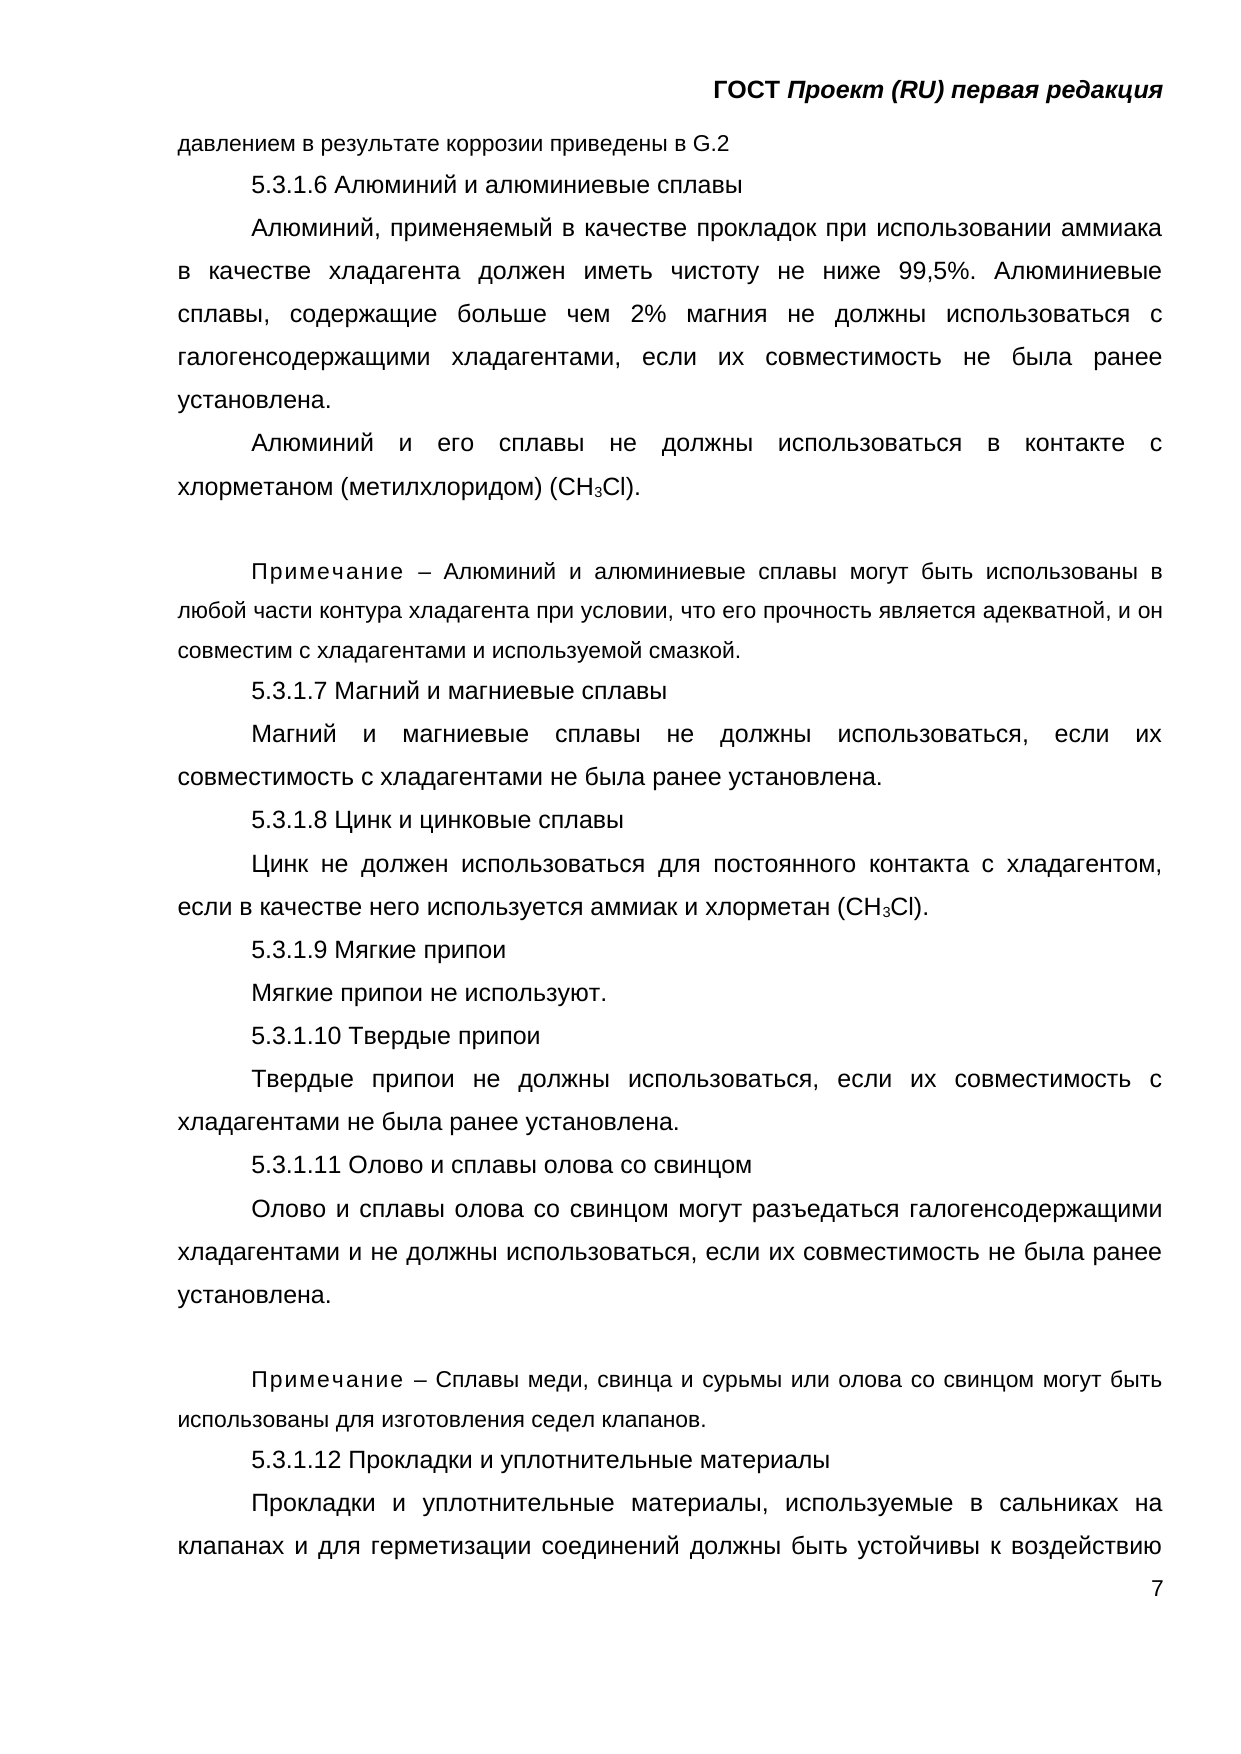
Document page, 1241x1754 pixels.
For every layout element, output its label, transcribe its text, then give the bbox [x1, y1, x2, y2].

text 5.3.1.11 Олово и сплавы олова со свинцом [177, 1151, 1163, 1179]
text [177, 1488, 1163, 1560]
text Твердые припои не должны использоваться, если их совместимость с хладагентами не была ранее установлена. [177, 1064, 1163, 1136]
text 5.3.1.7 Магний и магниевые сплавы [177, 676, 1163, 705]
text 5.3.1.6 Алюминий и алюминиевые сплавы [177, 169, 1163, 198]
text Магний и магниевые сплавы не должны использоваться, если их совместимость с хладагентами не была ранее установлена. [177, 719, 1163, 791]
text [177, 130, 1163, 156]
text 5.3.1.9 Мягкие припои [177, 935, 1163, 964]
text 5.3.1.10 Твердые припои [177, 1021, 1163, 1050]
text Примечание – Алюминий и алюминиевые сплавы могут быть использованы в любой части контура хладагента при условии, что его прочность является адекватной, и он совместим с хладагентами и используемой смазкой. [177, 558, 1163, 663]
text Алюминий и его сплавы не должны использоваться в контакте с хлорметаном (метилхлоридом) (CH3Cl). [177, 428, 1163, 500]
text 5.3.1.12 Прокладки и уплотнительные материалы [177, 1445, 1163, 1474]
text Мягкие припои не используют. [177, 978, 1163, 1007]
text Цинк не должен использоваться для постоянного контакта с хладагентом, если в качестве него используется аммиак и хлорметан (CH3Cl). [177, 849, 1163, 921]
text Олово и сплавы олова со свинцом могут разъедаться галогенсодержащими хладагентами и не должны использоваться, если их совместимость не была ранее установлена. [177, 1194, 1163, 1309]
text Алюминий, применяемый в качестве прокладок при использовании аммиака в качестве хладагента должен иметь чистоту не ниже 99,5%. Алюминиевые сплавы, содержащие больше чем 2% магния не должны использоваться с галогенсодержащими хладагентами, если их совместимость не была ранее установлена. [177, 213, 1163, 414]
text Примечание – Сплавы меди, свинца и сурьмы или олова со свинцом могут быть использованы для изготовления седел клапанов. [177, 1366, 1163, 1432]
text 5.3.1.8 Цинк и цинковые сплавы [177, 806, 1163, 834]
